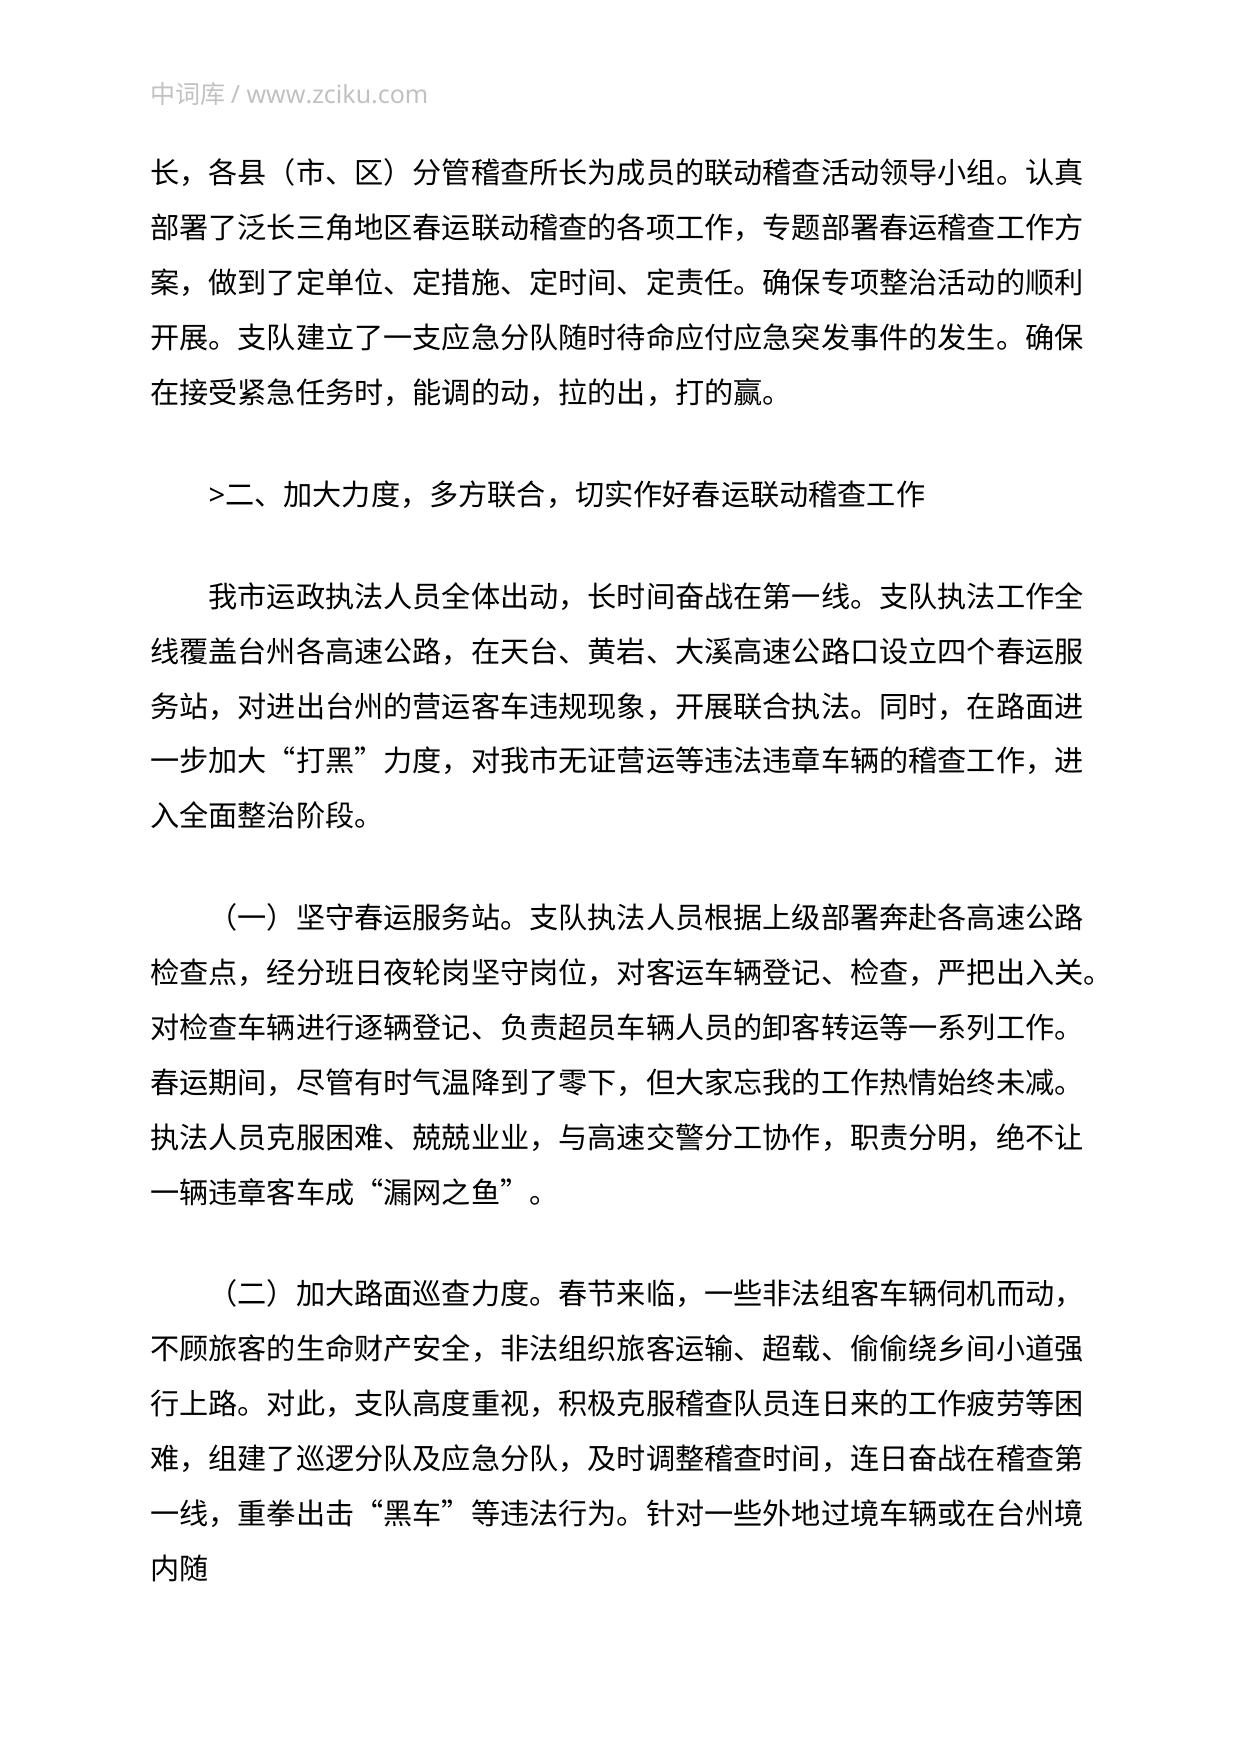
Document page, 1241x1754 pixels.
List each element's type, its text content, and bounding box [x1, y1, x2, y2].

text >二、加大力度，多方联合，切实作好春运联动稽查工作 [150, 471, 1090, 514]
text （一）坚守春运服务站。支队执法人员根据上级部署奔赴各高速公路检查点，经分班日夜轮岗坚守岗位，对客运车辆登记、检查，严把出入关。对检查车辆进行逐辆登记、负责超员车辆人员的卸客转运等一系列工作。春运期间，尽管有时气温降到了零下，但大家忘我的工作热情始终未减。执法人员克服困难、兢兢业业，与高速交警分工协作，职责分明，绝不让一辆违章客车成“漏网之鱼”。 [150, 895, 1090, 1211]
text 我市运政执法人员全体出动，长时间奋战在第一线。支队执法工作全线覆盖台州各高速公路，在天台、黄岩、大溪高速公路口设立四个春运服务站，对进出台州的营运客车违规现象，开展联合执法。同时，在路面进一步加大“打黑”力度，对我市无证营运等违法违章车辆的稽查工作，进入全面整治阶段。 [150, 573, 1090, 835]
text （二）加大路面巡查力度。春节来临，一些非法组客车辆伺机而动，不顾旅客的生命财产安全，非法组织旅客运输、超载、偷偷绕乡间小道强行上路。对此，支队高度重视，积极克服稽查队员连日来的工作疲劳等困难，组建了巡逻分队及应急分队，及时调整稽查时间，连日奋战在稽查第一线，重拳出击“黑车”等违法行为。针对一些外地过境车辆或在台州境内随 [150, 1271, 1090, 1588]
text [150, 150, 1090, 412]
